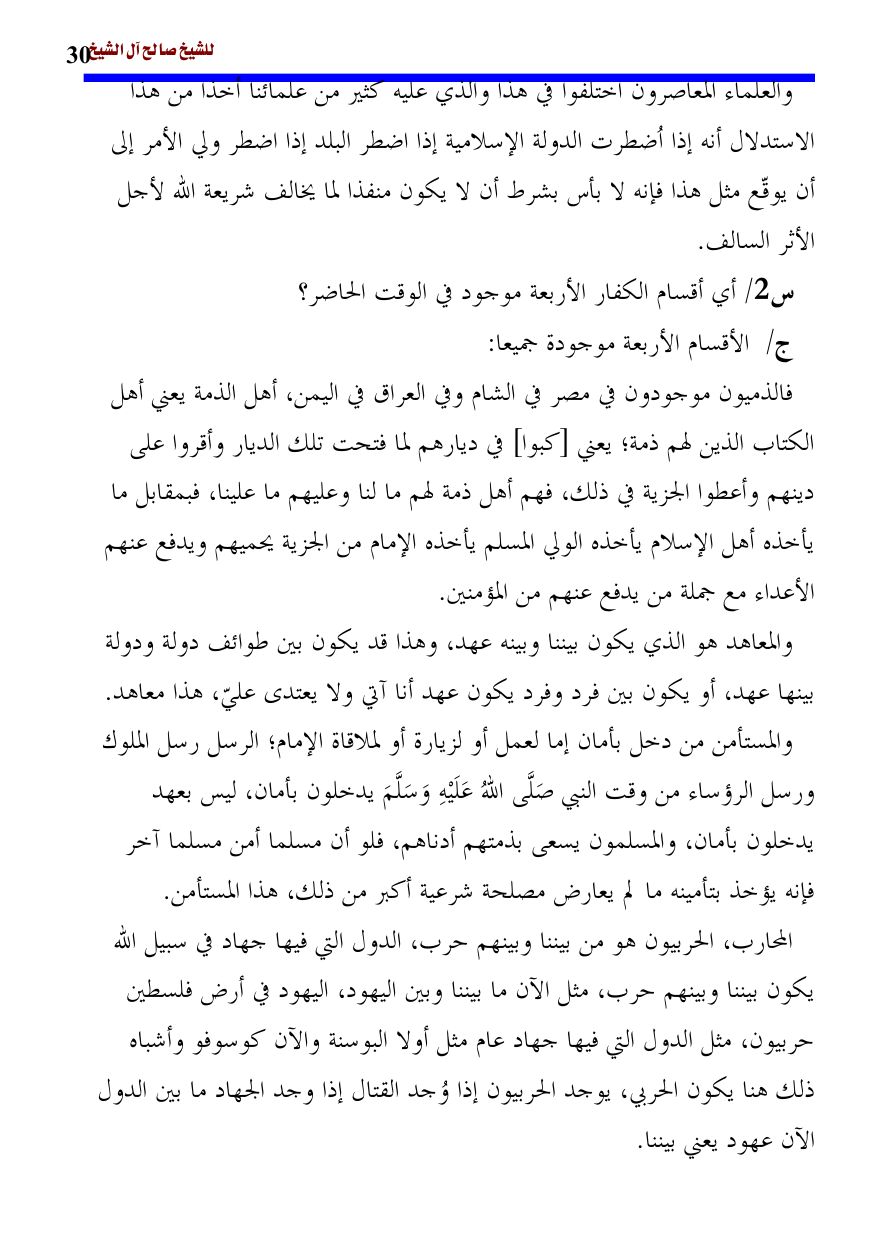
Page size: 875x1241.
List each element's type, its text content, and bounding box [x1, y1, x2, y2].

text س2/ أي أقسام الكفار الأربعة موجود في الوقت الحاضر؟ [89, 267, 815, 318]
text والعلماء المعاصرون اختلفوا في هذا والذي عليه كثير من علمائنا أخذا من هذا الاستدلال أنه إذا اُضطرت الدولة الإسلامية إذا اضطر البلد إذا اضطر ولي الأمر إلى أن يوقّع مثل هذا فإنه لا بأس بشرط أن لا يكون منفذا لما يخالف شريعة الله لأجل الأثر السالف. [89, 68, 815, 267]
text المحارب، الحربيون هو من بيننا وبينهم حرب، الدول التي فيها جهاد في سبيل الله يكون بيننا وبينهم حرب، مثل الآن ما بيننا وبين اليهود، اليهود في أرض فلسطين حربيون، مثل الدول التي فيها جهاد عام مثل أولا البوسنة والآن كوسوفو وأشباه ذلك هنا يكون الحربي، يوجد الحربيون إذا وُجد القتال إذا وجد الجهاد ما بين الدول الآن عهود يعني بيننا. [89, 917, 815, 1166]
text والمستأمن من دخل بأمان إما لعمل أو لزيارة أو لملاقاة الإمام؛ الرسل رسل الملوك ورسل الرؤساء من وقت النبي صَلَّى اللهُ عَلَيْهِ وَسَلَّمَ يدخلون بأمان، ليس بعهد يدخلون بأمان، والمسلمون يسعى بذمتهم أدناهم، فلو أن مسلما أمن مسلما آخر فإنه يؤخذ بتأمينه ما لم يعارض مصلحة شرعية أكبر من ذلك، هذا المستأمن. [89, 718, 815, 917]
text ج/ الأقسام الأربعة موجودة جميعا: [89, 318, 815, 369]
text فالذميون موجودون في مصر في الشام وفي العراق في اليمن، أهل الذمة يعني أهل الكتاب الذين لهم ذمة؛ يعني [كبوا] في ديارهم لما فتحت تلك الديار وأقروا على دينهم وأعطوا الجزية في ذلك، فهم أهل ذمة لهم ما لنا وعليهم ما علينا، فبمقابل ما يأخذه أهل الإسلام يأخذه الولي المسلم يأخذه الإمام من الجزية يحميهم ويدفع عنهم الأعداء مع جملة من يدفع عنهم من المؤمنين. [89, 369, 815, 618]
text والمعاهد هو الذي يكون بيننا وبينه عهد، وهذا قد يكون بين طوائف دولة ودولة بينها عهد، أو يكون بين فرد وفرد يكون عهد أنا آتي ولا يعتدى عليّ، هذا معاهد. [89, 618, 815, 718]
